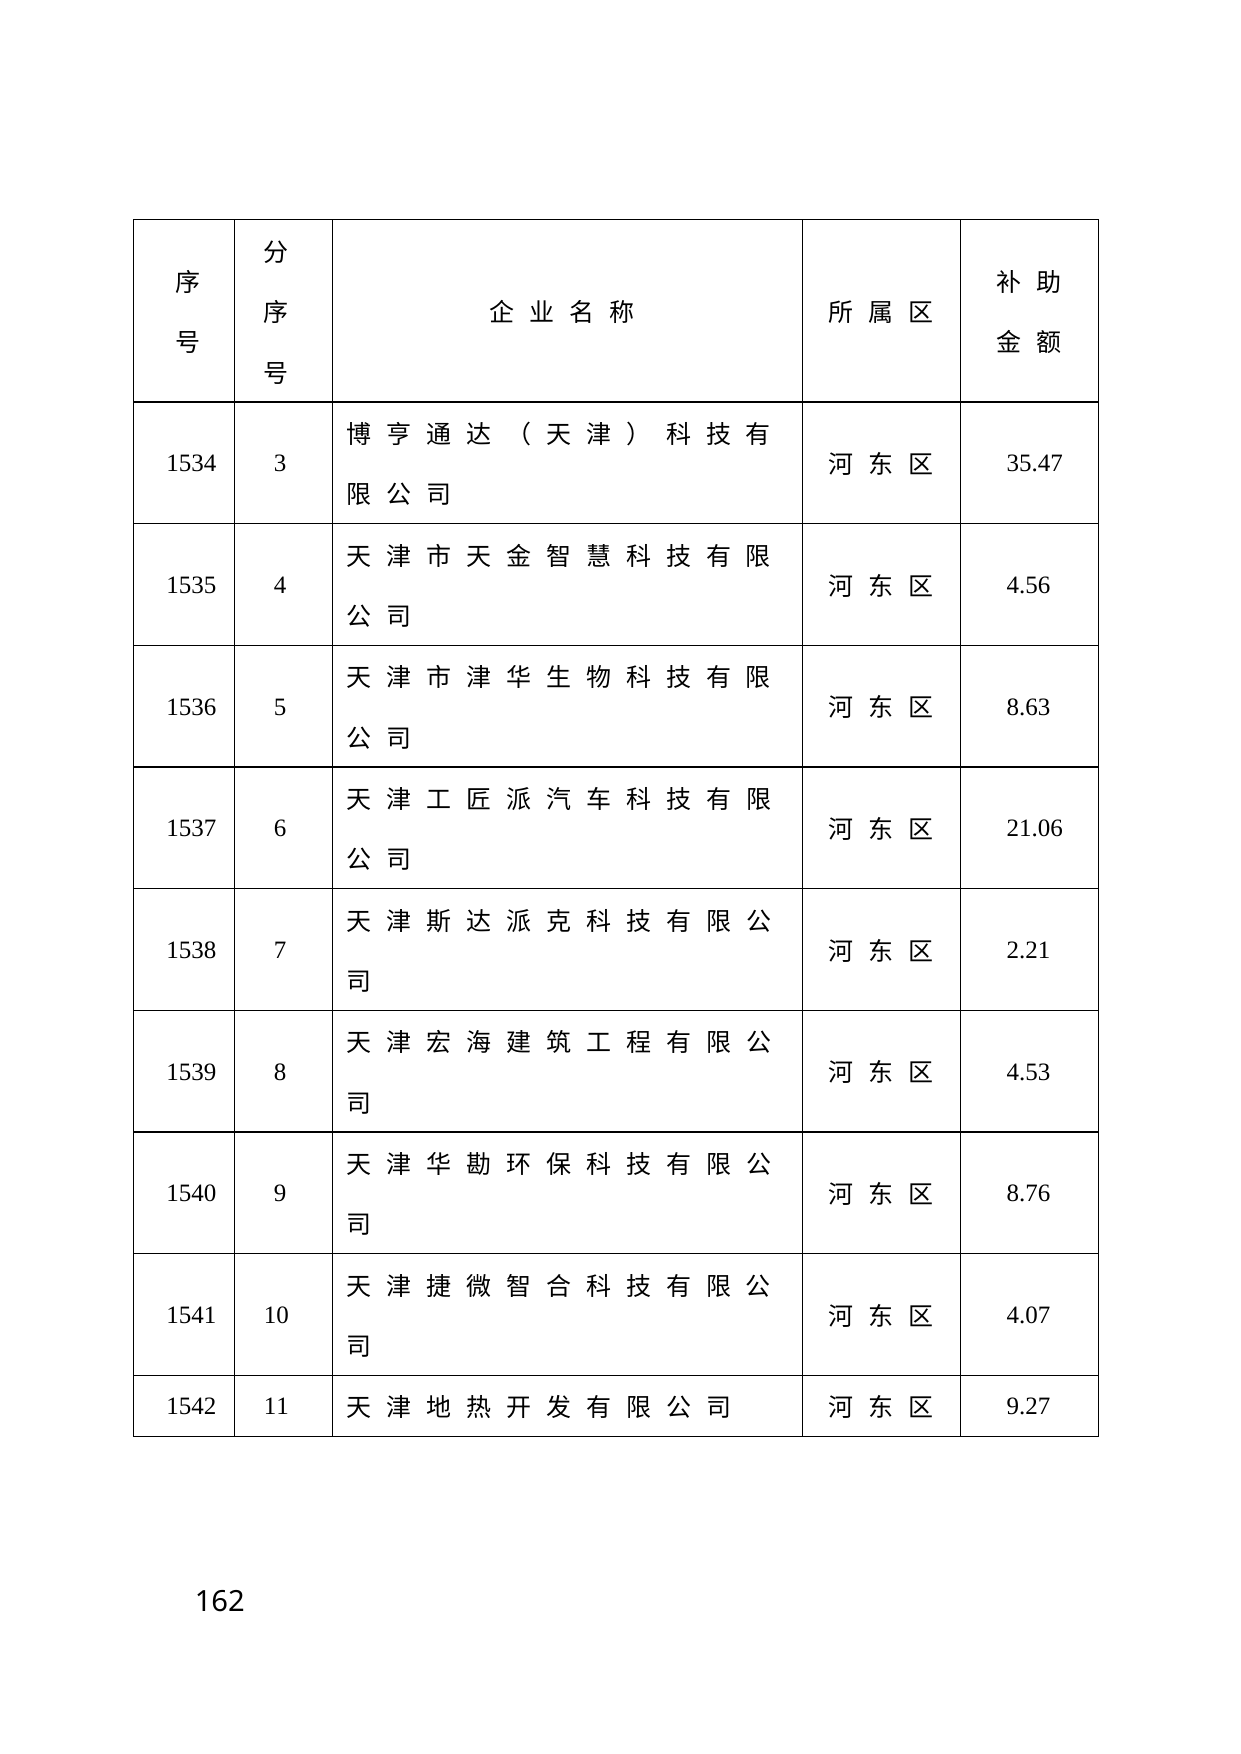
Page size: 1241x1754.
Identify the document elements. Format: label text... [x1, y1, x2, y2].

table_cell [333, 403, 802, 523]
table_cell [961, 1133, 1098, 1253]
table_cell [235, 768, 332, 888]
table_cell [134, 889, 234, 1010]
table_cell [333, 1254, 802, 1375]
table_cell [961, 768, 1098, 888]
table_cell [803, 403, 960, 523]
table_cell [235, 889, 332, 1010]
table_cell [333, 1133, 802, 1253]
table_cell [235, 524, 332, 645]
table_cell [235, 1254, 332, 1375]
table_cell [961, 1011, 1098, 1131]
table_header 分序号 [235, 220, 332, 401]
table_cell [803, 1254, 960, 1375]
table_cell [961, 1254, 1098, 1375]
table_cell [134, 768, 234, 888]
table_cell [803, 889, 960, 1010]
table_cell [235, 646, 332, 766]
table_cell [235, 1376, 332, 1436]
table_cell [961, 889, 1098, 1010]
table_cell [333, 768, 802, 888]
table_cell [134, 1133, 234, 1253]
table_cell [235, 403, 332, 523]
table_header 序号 [134, 220, 234, 401]
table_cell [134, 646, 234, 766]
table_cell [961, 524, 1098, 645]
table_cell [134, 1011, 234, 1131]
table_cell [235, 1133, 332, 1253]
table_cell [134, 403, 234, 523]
table_header 所属区 [803, 220, 960, 401]
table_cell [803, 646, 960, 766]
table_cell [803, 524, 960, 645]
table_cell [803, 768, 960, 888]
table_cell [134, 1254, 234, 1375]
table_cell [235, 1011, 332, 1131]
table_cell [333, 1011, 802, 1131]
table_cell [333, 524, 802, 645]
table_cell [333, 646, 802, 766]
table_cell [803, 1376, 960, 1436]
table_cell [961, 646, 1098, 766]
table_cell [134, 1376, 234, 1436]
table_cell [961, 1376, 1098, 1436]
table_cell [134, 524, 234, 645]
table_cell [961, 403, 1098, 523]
table_header 企业名称 [333, 220, 802, 401]
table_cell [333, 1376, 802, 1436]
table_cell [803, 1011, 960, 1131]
table_header 补助金额 [961, 220, 1098, 401]
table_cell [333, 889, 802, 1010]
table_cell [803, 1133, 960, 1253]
